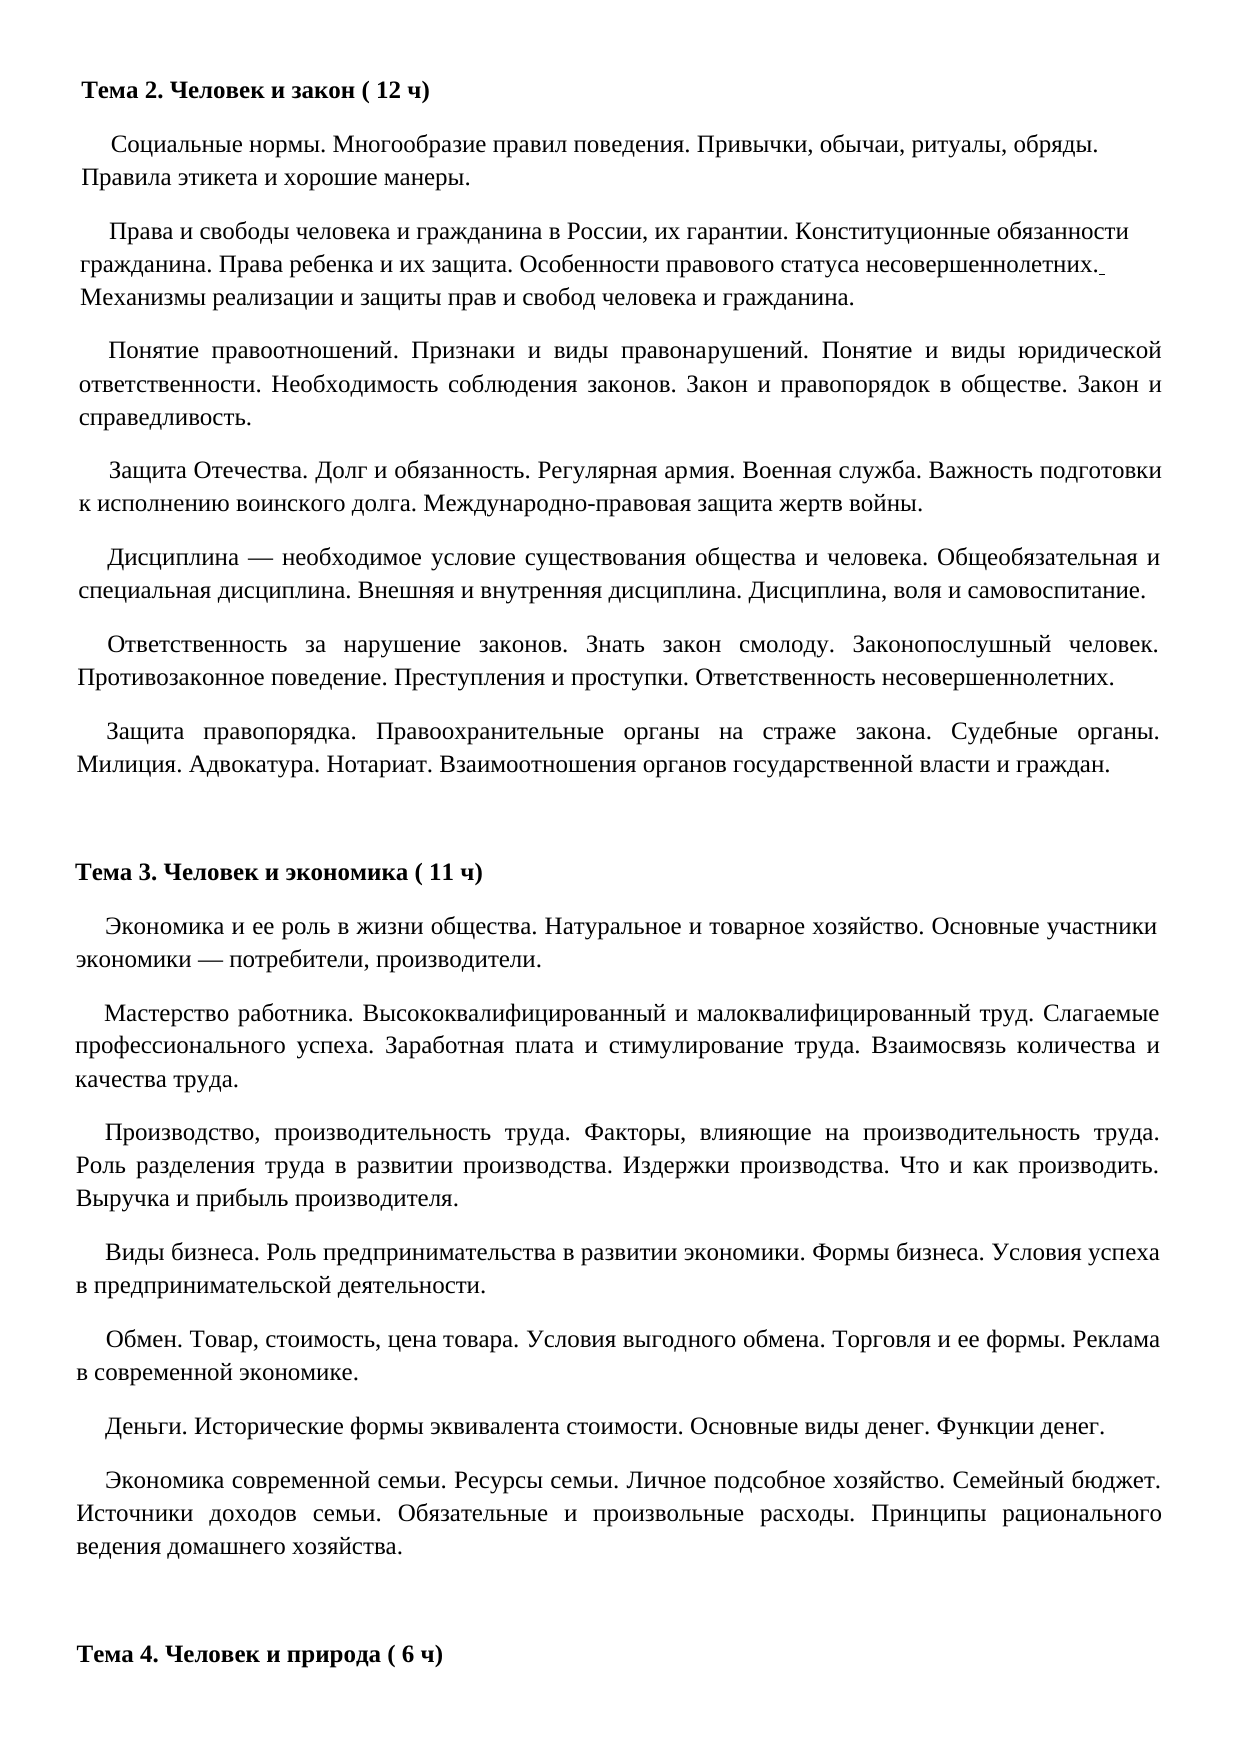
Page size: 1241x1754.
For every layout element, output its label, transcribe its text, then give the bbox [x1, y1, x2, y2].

text Тема 3. Человек и экономика ( 11 ч) [75, 857, 1165, 886]
text Обмен. Товар, стоимость, цена товара. Условия выгодного обмена. Торговля и ее формы. Реклама в современной экономике. [76, 1324, 1161, 1386]
text Дисциплина — необходимое условие существования общества и человека. Общеобязательная и специальная дисциплина. Внешняя и внутренняя дисциплина. Дисциплина, воля и самовоспитание. [78, 542, 1161, 604]
text Экономика современной семьи. Ресурсы семьи. Личное подсобное хозяйство. Семейный бюджет. Источники доходов семьи. Обязательные и произвольные расходы. Принципы рационального ведения домашнего хозяйства. [76, 1465, 1162, 1560]
text Тема 4. Человек и природа ( 6 ч) [76, 1639, 1165, 1667]
text Социальные нормы. Многообразие правил поведения. Привычки, обычаи, ритуалы, обряды. Правила этикета и хорошие манеры. [81, 129, 1163, 191]
text Виды бизнеса. Роль предпринимательства в развитии экономики. Формы бизнеса. Условия успеха в предпринимательской деятельности. [76, 1237, 1161, 1299]
text Мастерство работника. Высококвалифицированный и малоквалифицированный труд. Слагаемые профессионального успеха. Заработная плата и стимулирование труда. Взаимосвязь количества и качества труда. [75, 998, 1161, 1092]
text Права и свободы человека и гражданина в России, их гарантии. Конституционные обязанности гражданина. Права ребенка и их защита. Особенности правового статуса несовершеннолетних. Механизмы реализации и защиты прав и свобод человека и гражданина. [80, 216, 1163, 311]
text Защита Отечества. Долг и обязанность. Регулярная армия. Военная служба. Важность подготовки к исполнению воинского долга. Международно-правовая защита жертв войны. [78, 456, 1162, 517]
text Понятие правоотношений. Признаки и виды правонарушений. Понятие и виды юридической ответственности. Необходимость соблюдения законов. Закон и правопорядок в обществе. Закон и справедливость. [78, 336, 1162, 430]
text Деньги. Исторические формы эквивалента стоимости. Основные виды денег. Функции денег. [76, 1411, 1160, 1440]
text Защита правопорядка. Правоохранительные органы на страже закона. Судебные органы. Милиция. Адвокатура. Нотариат. Взаимоотношения органов государственной власти и граждан. [76, 716, 1161, 778]
text Производство, производительность труда. Факторы, влияющие на производительность труда. Роль разделения труда в развитии производства. Издержки производства. Что и как производить. Выручка и прибыль производителя. [76, 1117, 1161, 1212]
text Ответственность за нарушение законов. Знать закон смолоду. Законопослушный человек. Противозаконное поведение. Преступления и проступки. Ответственность несовершеннолетних. [77, 629, 1160, 691]
text Тема 2. Человек и закон ( 12 ч) [81, 75, 1165, 104]
text Экономика и ее роль в жизни общества. Натуральное и товарное хозяйство. Основные участники экономики — потребители, производители. [76, 911, 1158, 972]
